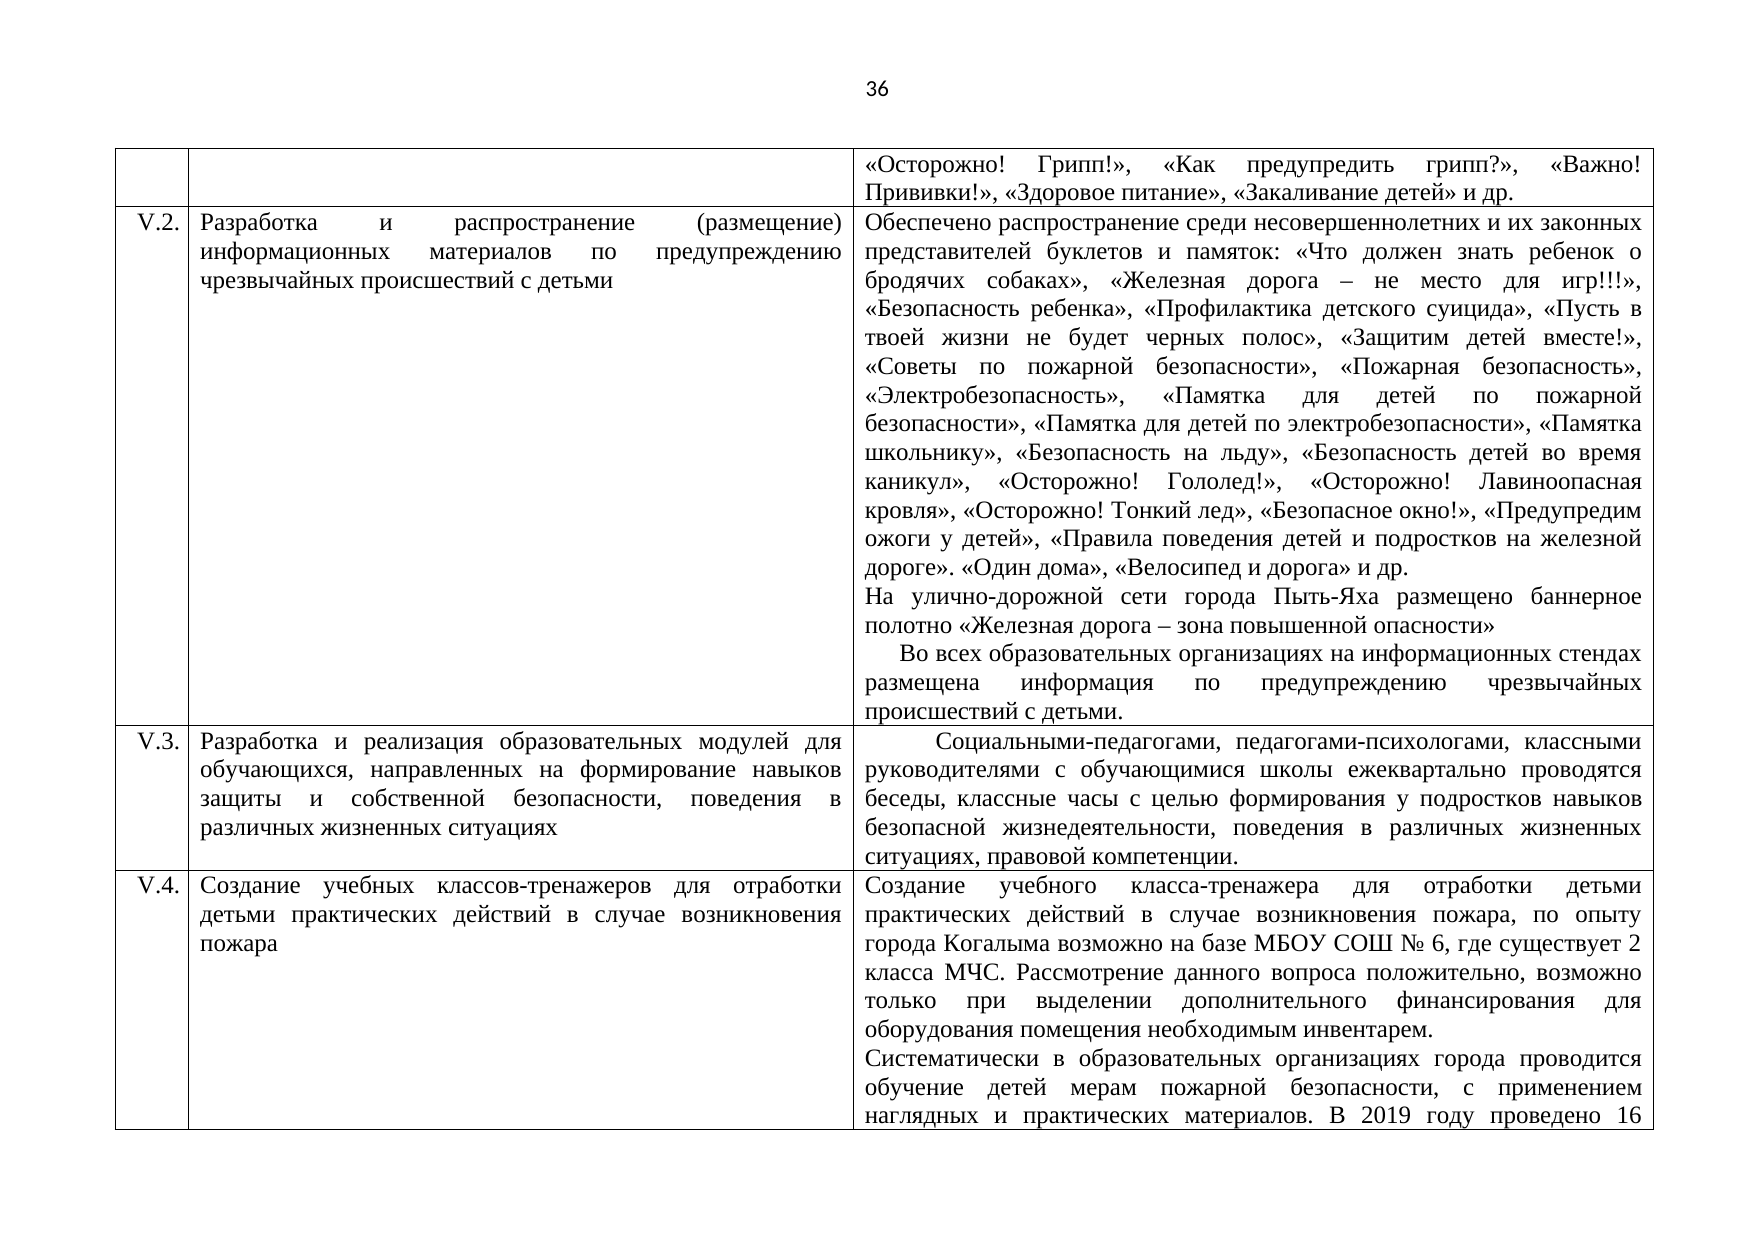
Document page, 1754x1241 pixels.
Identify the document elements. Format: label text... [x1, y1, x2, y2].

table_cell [854, 871, 1653, 1129]
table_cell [189, 149, 853, 206]
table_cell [189, 871, 853, 1129]
table_cell [116, 726, 188, 869]
table_cell Социальными-педагогами, педагогами-психологами, классными руководителями с обучающимися школы ежеквартально проводятся беседы, классные часы с целью формирования у подростков навыков безопасной жизнедеятельности, поведения в различных жизненных ситуациях, правовой компетенции. [854, 726, 1653, 869]
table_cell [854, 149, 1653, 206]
table_cell [116, 149, 188, 206]
table_cell Разработка и реализация образовательных модулей для обучающихся, направленных на формирование навыков защиты и собственной безопасности, поведения в различных жизненных ситуациях [189, 726, 853, 869]
table_cell Разработка и распространение (размещение) информационных материалов по предупреждению чрезвычайных происшествий с детьми [189, 207, 853, 725]
table_cell Обеспечено распространение среди несовершеннолетних и их законных представителей буклетов и памяток: «Что должен знать ребенок о бродячих собаках», «Железная дорога – не место для игр!!!», «Безопасность ребенка», «Профилактика детского суицида», «Пусть в твоей жизни не будет черных полос», «Защитим детей вместе!», «Советы по пожарной безопасности», «Пожарная безопасность», «Электробезопасность», «Памятка для детей по пожарной безопасности», «Памятка для детей по электробезопасности», «Памятка школьнику», «Безопасность на льду», «Безопасность детей во время каникул», «Осторожно! Гололед!», «Осторожно! Лавиноопасная кровля», «Осторожно! Тонкий лед», «Безопасное окно!», «Предупредим ожоги у детей», «Правила поведения детей и подростков на железной дороге». «Один дома», «Велосипед и дорога» и др. На улично-дорожной сети города Пыть-Яха размещено баннерное полотно «Железная дорога – зона повышенной опасности» Во всех образовательных организациях на информационных стендах размещена информация по предупреждению чрезвычайных происшествий с детьми. [854, 207, 1653, 725]
table_cell [116, 207, 188, 725]
table_cell [116, 871, 188, 1129]
